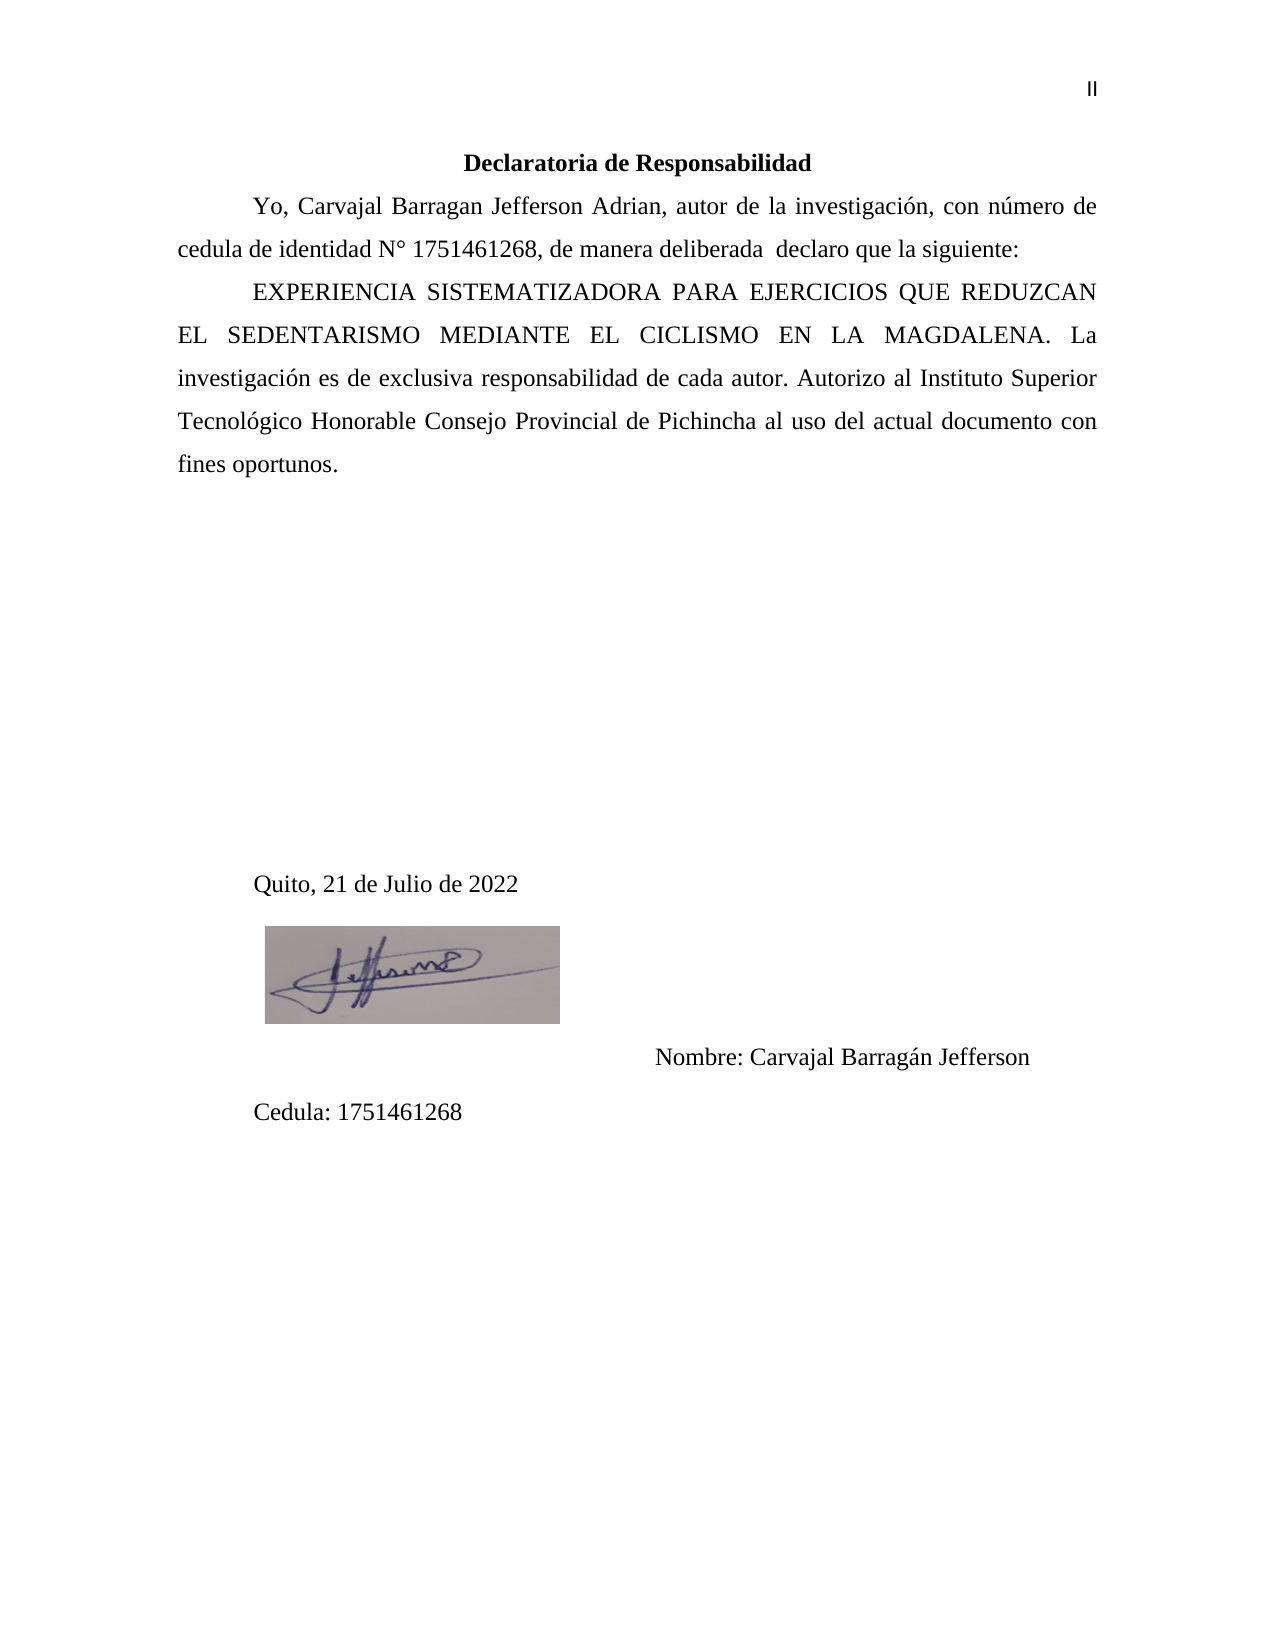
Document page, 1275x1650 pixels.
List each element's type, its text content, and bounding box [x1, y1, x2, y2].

text Cedula: 1751461268 [253, 1097, 1096, 1126]
picture [264, 926, 560, 1024]
subtitle Declaratoria de Responsabilidad [177, 148, 1098, 176]
text Nombre: Carvajal Barragán Jefferson Adrián [253, 1042, 1096, 1071]
text EXPERIENCIA SISTEMATIZADORA PARA EJERCICIOS QUE REDUZCAN EL SEDENTARISMO MEDIANTE EL CICLISMO EN LA MAGDALENA. La investigación es de exclusiva responsabilidad de cada autor. Autorizo al Instituto Superior Tecnológico Honorable Consejo Provincial de Pichincha al uso del actual documento con fines oportunos. [177, 277, 1098, 478]
text Yo, Carvajal Barragan Jefferson Adrian, autor de la investigación, con número de cedula de identidad N° 1751461268, de manera deliberada declaro que la siguiente: [177, 191, 1098, 263]
text Quito, 21 de Julio de 2022 [253, 869, 1096, 898]
